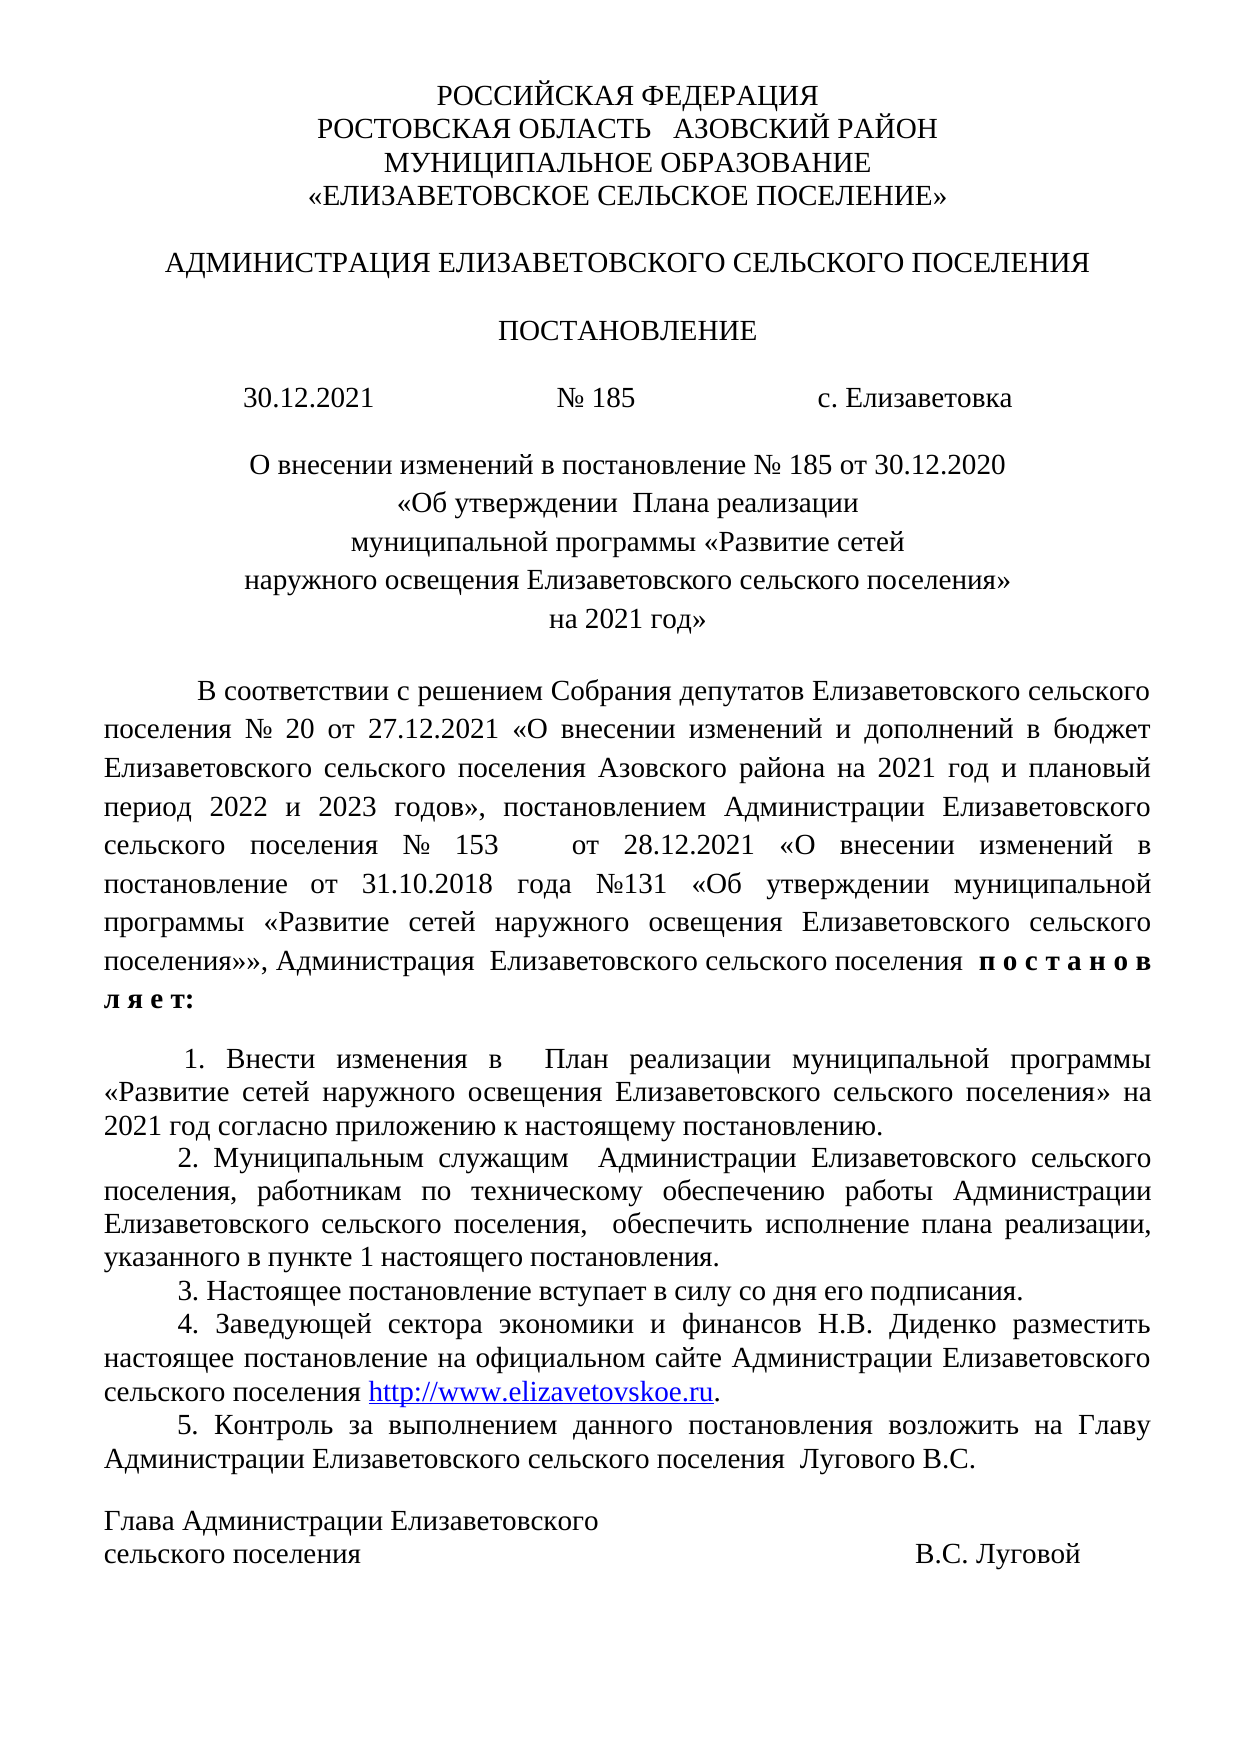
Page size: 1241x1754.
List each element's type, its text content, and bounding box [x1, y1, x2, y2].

text муниципальной программы «Развитие сетей [103, 524, 1152, 557]
text «Об утверждении Плана реализации [103, 485, 1152, 519]
text РОССИЙСКАЯ ФЕДЕРАЦИЯ [103, 78, 1152, 111]
text «ЕЛИЗАВЕТОВСКОЕ СЕЛЬСКОЕ ПОСЕЛЕНИЕ» [103, 178, 1152, 212]
text 5. Контроль за выполнением данного постановления возложить на Главу Администрации Елизаветовского сельского поселения Лугового В.С. [103, 1407, 1152, 1474]
text Глава Администрации Елизаветовского [103, 1503, 1152, 1537]
text сельского поселения В.С. Луговой [103, 1537, 1152, 1570]
text МУНИЦИПАЛЬНОЕ ОБРАЗОВАНИЕ [103, 145, 1152, 178]
text 4. Заведующей сектора экономики и финансов Н.В. Диденко разместить настоящее постановление на официальном сайте Администрации Елизаветовского сельского поселения http://www.elizavetovskoe.ru. [103, 1307, 1152, 1407]
text наружного освещения Елизаветовского сельского поселения» [103, 562, 1152, 596]
text 1. Внести изменения в План реализации муниципальной программы «Развитие сетей наружного освещения Елизаветовского сельского поселения» на 2021 год согласно приложению к настоящему постановлению. [103, 1041, 1152, 1141]
text В соответствии с решением Собрания депутатов Елизаветовского сельского поселения № 20 от 27.12.2021 «О внесении изменений и дополнений в бюджет Елизаветовского сельского поселения Азовского района на 2021 год и плановый период 2022 и 2023 годов», постановлением Администрации Елизаветовского сельского поселения № 153 от 28.12.2021 «О внесении изменений в постановление от 31.10.2018 года №131 «Об утверждении муниципальной программы «Развитие сетей наружного освещения Елизаветовского сельского поселения»», Администрация Елизаветовского сельского поселения п о с т а н о в л я е т: [103, 673, 1152, 1015]
text 30.12.2021 № 185 с. Елизаветовка [103, 380, 1152, 413]
text АДМИНИСТРАЦИЯ ЕЛИЗАВЕТОВСКОГО СЕЛЬСКОГО ПОСЕЛЕНИЯ [103, 246, 1152, 279]
text на 2021 год» [103, 601, 1152, 634]
text 3. Настоящее постановление вступает в силу со дня его подписания. [103, 1273, 1152, 1307]
text РОСТОВСКАЯ ОБЛАСТЬ АЗОВСКИЙ РАЙОН [103, 111, 1152, 145]
text ПОСТАНОВЛЕНИЕ [103, 313, 1152, 346]
text 2. Муниципальным служащим Администрации Елизаветовского сельского поселения, работникам по техническому обеспечению работы Администрации Елизаветовского сельского поселения, обеспечить исполнение плана реализации, указанного в пункте 1 настоящего постановления. [103, 1141, 1152, 1273]
text О внесении изменений в постановление № 185 от 30.12.2020 [103, 447, 1152, 480]
